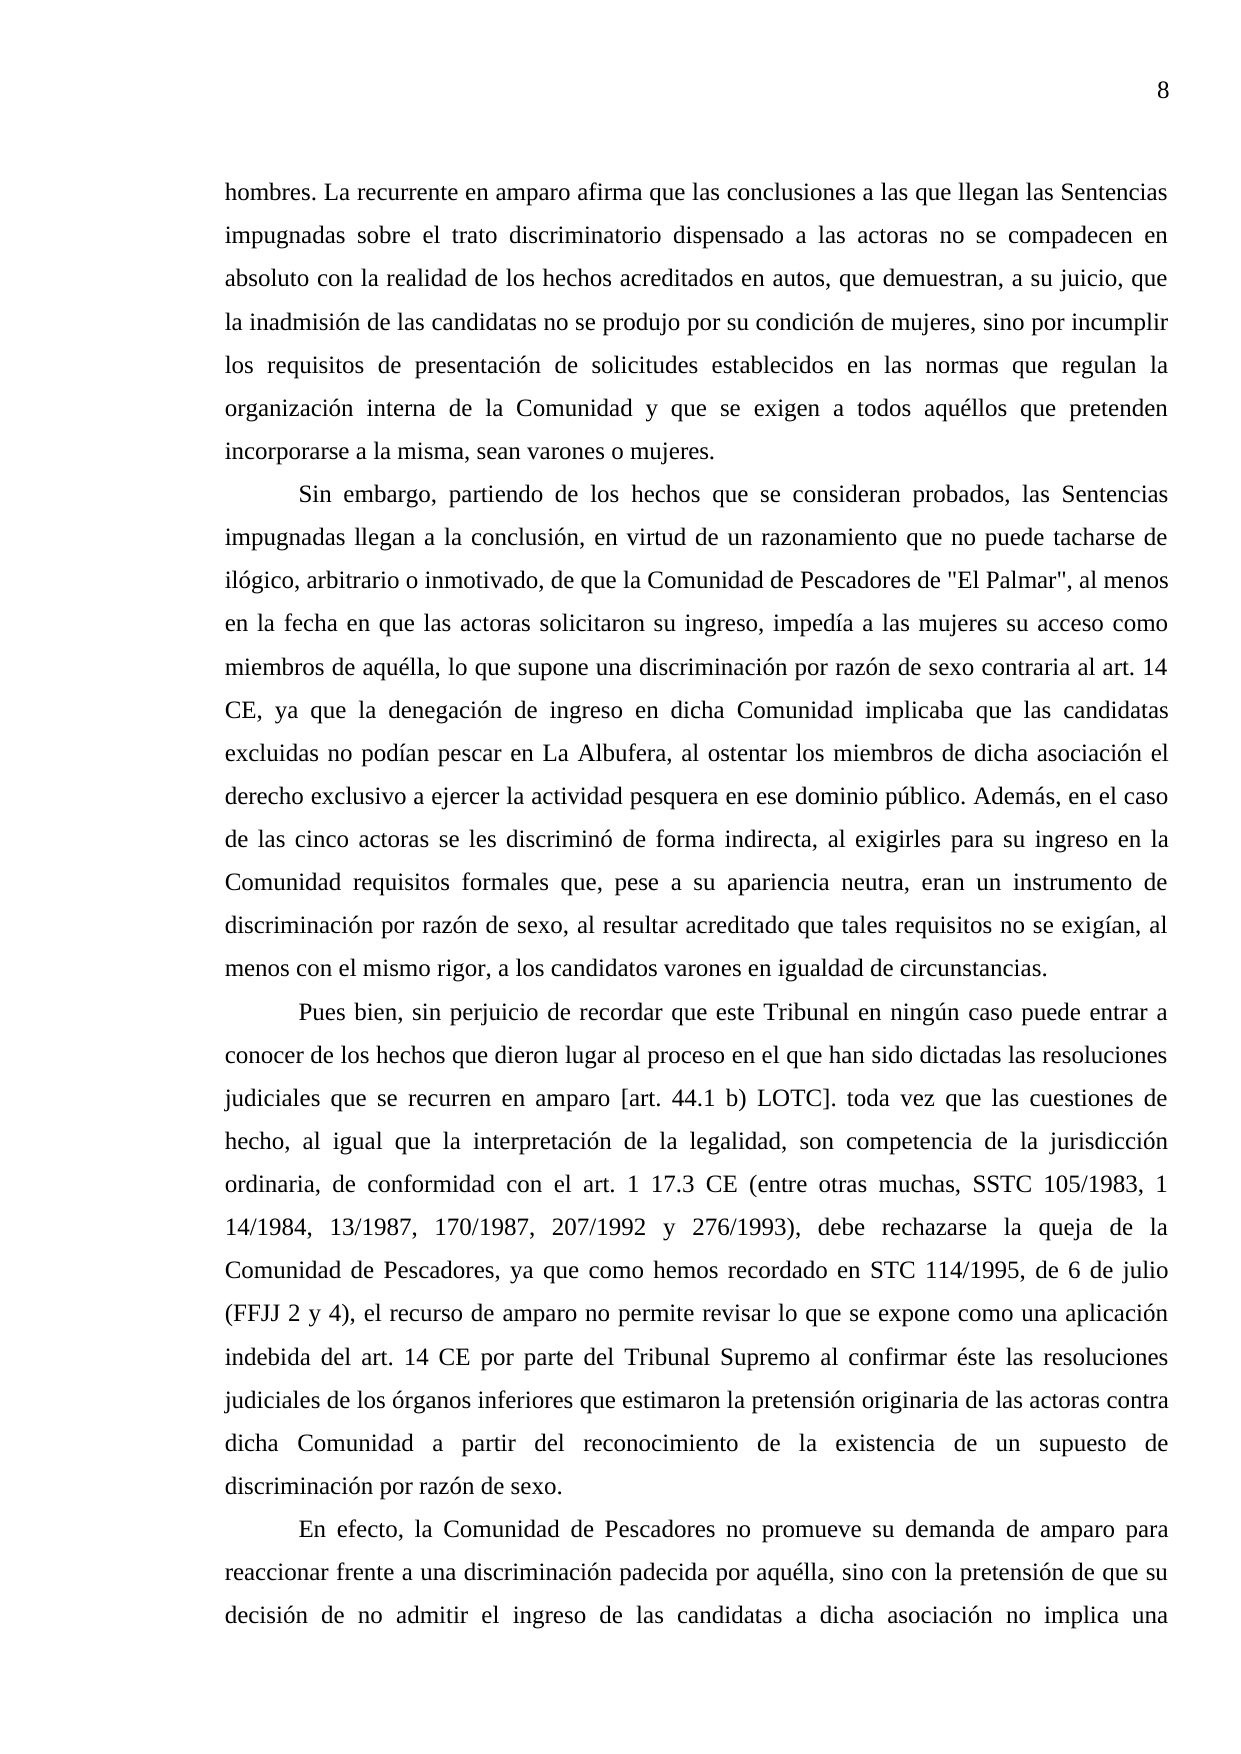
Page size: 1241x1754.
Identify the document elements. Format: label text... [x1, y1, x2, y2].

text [224, 1514, 1169, 1629]
text Pues bien, sin perjuicio de recordar que este Tribunal en ningún caso puede entrar a conocer de los hechos que dieron lugar al proceso en el que han sido dictadas las resoluciones judiciales que se recurren en amparo [art. 44.1 b) LOTC]. toda vez que las cuestiones de hecho, al igual que la interpretación de la legalidad, son competencia de la jurisdicción ordinaria, de conformidad con el art. 1 17.3 CE (entre otras muchas, SSTC 105/1983, 1 14/1984, 13/1987, 170/1987, 207/1992 y 276/1993), debe rechazarse la queja de la Comunidad de Pescadores, ya que como hemos recordado en STC 114/1995, de 6 de julio (FFJJ 2 y 4), el recurso de amparo no permite revisar lo que se expone como una aplicación indebida del art. 14 CE por parte del Tribunal Supremo al confirmar éste las resoluciones judiciales de los órganos inferiores que estimaron la pretensión originaria de las actoras contra dicha Comunidad a partir del reconocimiento de la existencia de un supuesto de discriminación por razón de sexo. [224, 997, 1169, 1500]
text Sin embargo, partiendo de los hechos que se consideran probados, las Sentencias impugnadas llegan a la conclusión, en virtud de un razonamiento que no puede tacharse de ilógico, arbitrario o inmotivado, de que la Comunidad de Pescadores de "El Palmar", al menos en la fecha en que las actoras solicitaron su ingreso, impedía a las mujeres su acceso como miembros de aquélla, lo que supone una discriminación por razón de sexo contraria al art. 14 CE, ya que la denegación de ingreso en dicha Comunidad implicaba que las candidatas excluidas no podían pescar en La Albufera, al ostentar los miembros de dicha asociación el derecho exclusivo a ejercer la actividad pesquera en ese dominio público. Además, en el caso de las cinco actoras se les discriminó de forma indirecta, al exigirles para su ingreso en la Comunidad requisitos formales que, pese a su apariencia neutra, eran un instrumento de discriminación por razón de sexo, al resultar acreditado que tales requisitos no se exigían, al menos con el mismo rigor, a los candidatos varones en igualdad de circunstancias. [224, 479, 1169, 982]
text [224, 177, 1169, 465]
